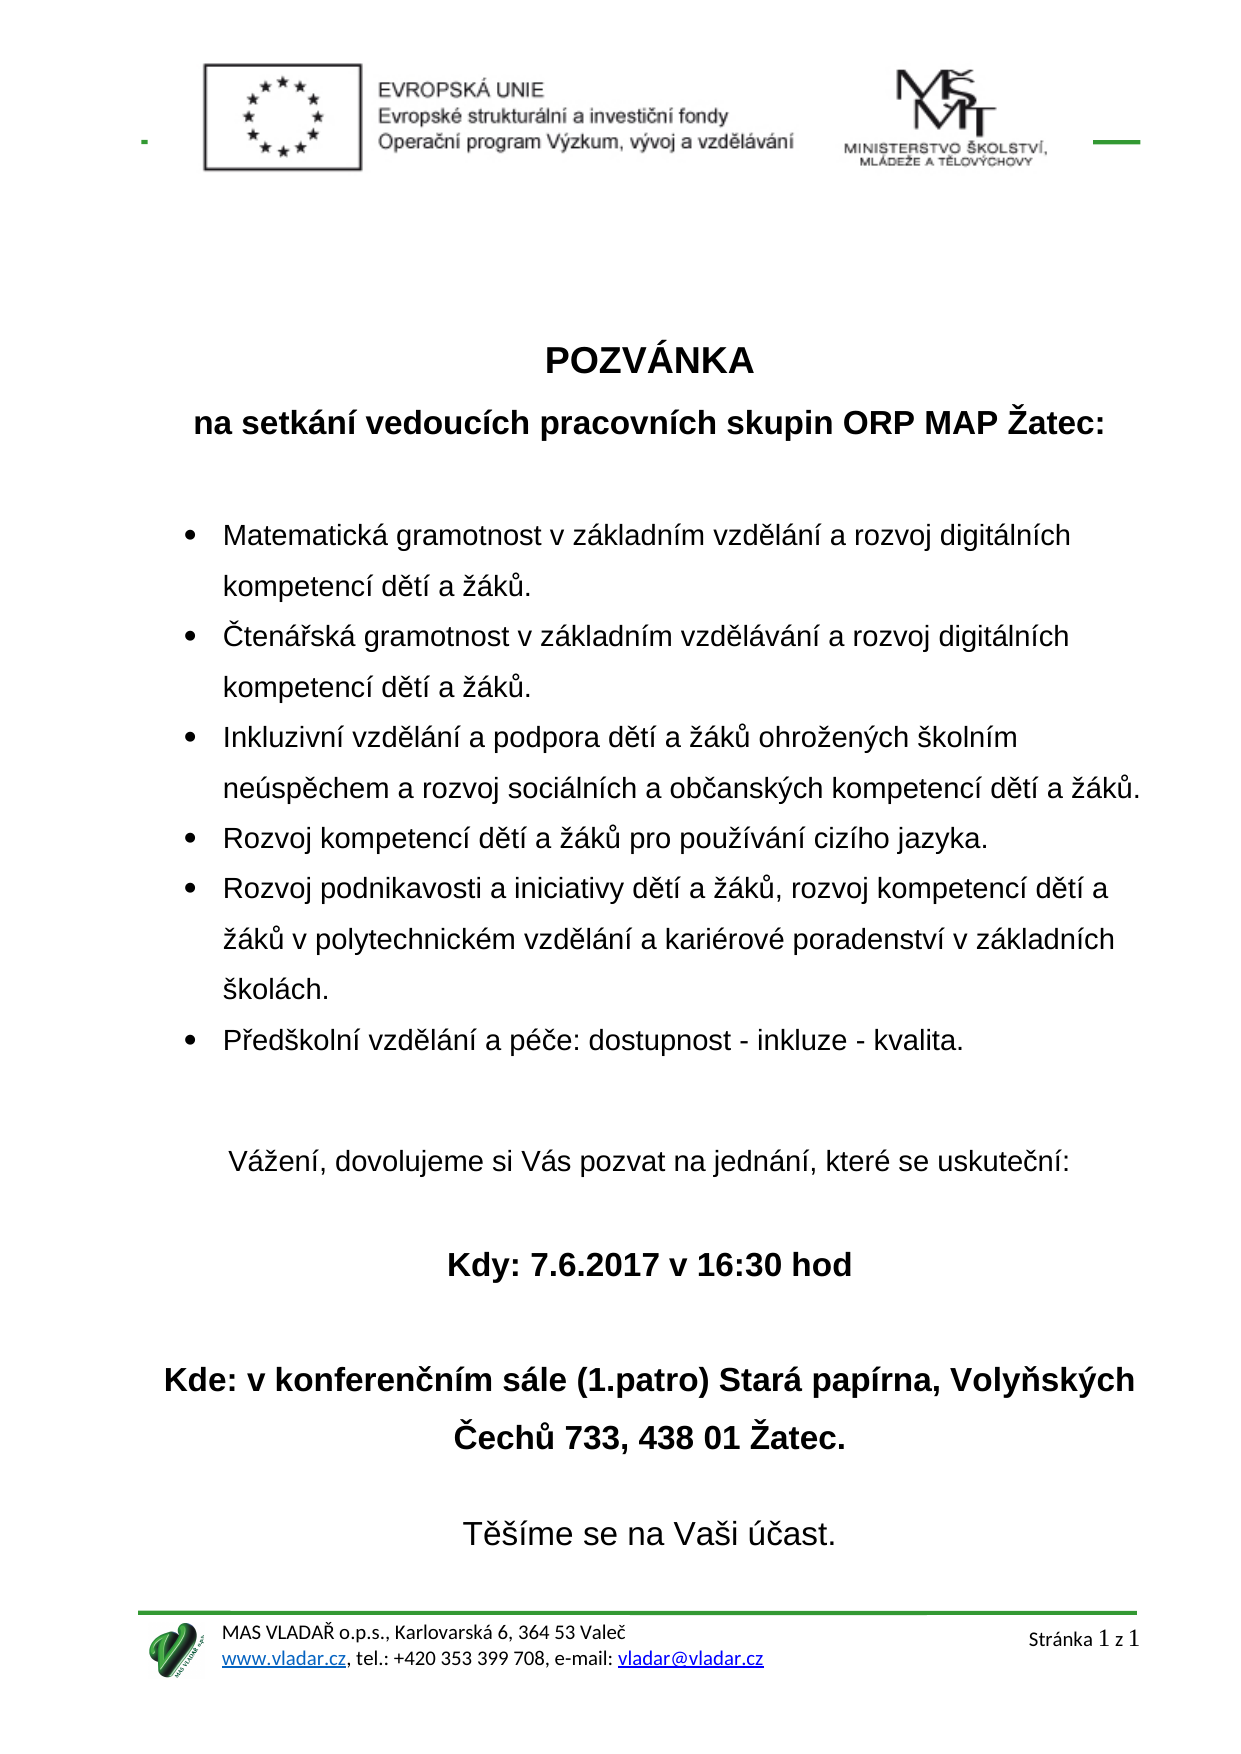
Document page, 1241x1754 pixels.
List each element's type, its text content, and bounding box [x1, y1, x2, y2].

list Rozvoj kompetencí dětí a žáků pro používání cizího jazyka. [185, 821, 1152, 855]
text Těšíme se na Vaši účast. [148, 1514, 1152, 1552]
picture [147, 12, 1093, 224]
list Matematická gramotnost v základním vzdělání a rozvoj digitálních kompetencí dětí a žáků. [185, 518, 1152, 602]
text Vážení, dovolujeme si Vás pozvat na jednání, které se uskuteční: [148, 1144, 1152, 1178]
text na setkání vedoucích pracovních skupin ORP MAP Žatec: [148, 403, 1152, 442]
text Kdy: 7.6.2017 v 16:30 hod [148, 1245, 1152, 1283]
list Rozvoj podnikavosti a iniciativy dětí a žáků, rozvoj kompetencí dětí a žáků v polytechnickém vzdělání a kariérové poradenství v základních školách. [185, 872, 1152, 1006]
text Kde: v konferenčním sále (1.patro) Stará papírna, Volyňských Čechů 733, 438 01 Žatec. [148, 1360, 1152, 1456]
text POZVÁNKA [148, 338, 1152, 382]
list Inkluzivní vzdělání a podpora dětí a žáků ohrožených školním neúspěchem a rozvoj sociálních a občanských kompetencí dětí a žáků. [185, 720, 1152, 804]
picture [148, 1622, 205, 1679]
list Předškolní vzdělání a péče: dostupnost - inkluze - kvalita. [185, 1023, 1152, 1056]
list Čtenářská gramotnost v základním vzdělávání a rozvoj digitálních kompetencí dětí a žáků. [185, 619, 1152, 703]
